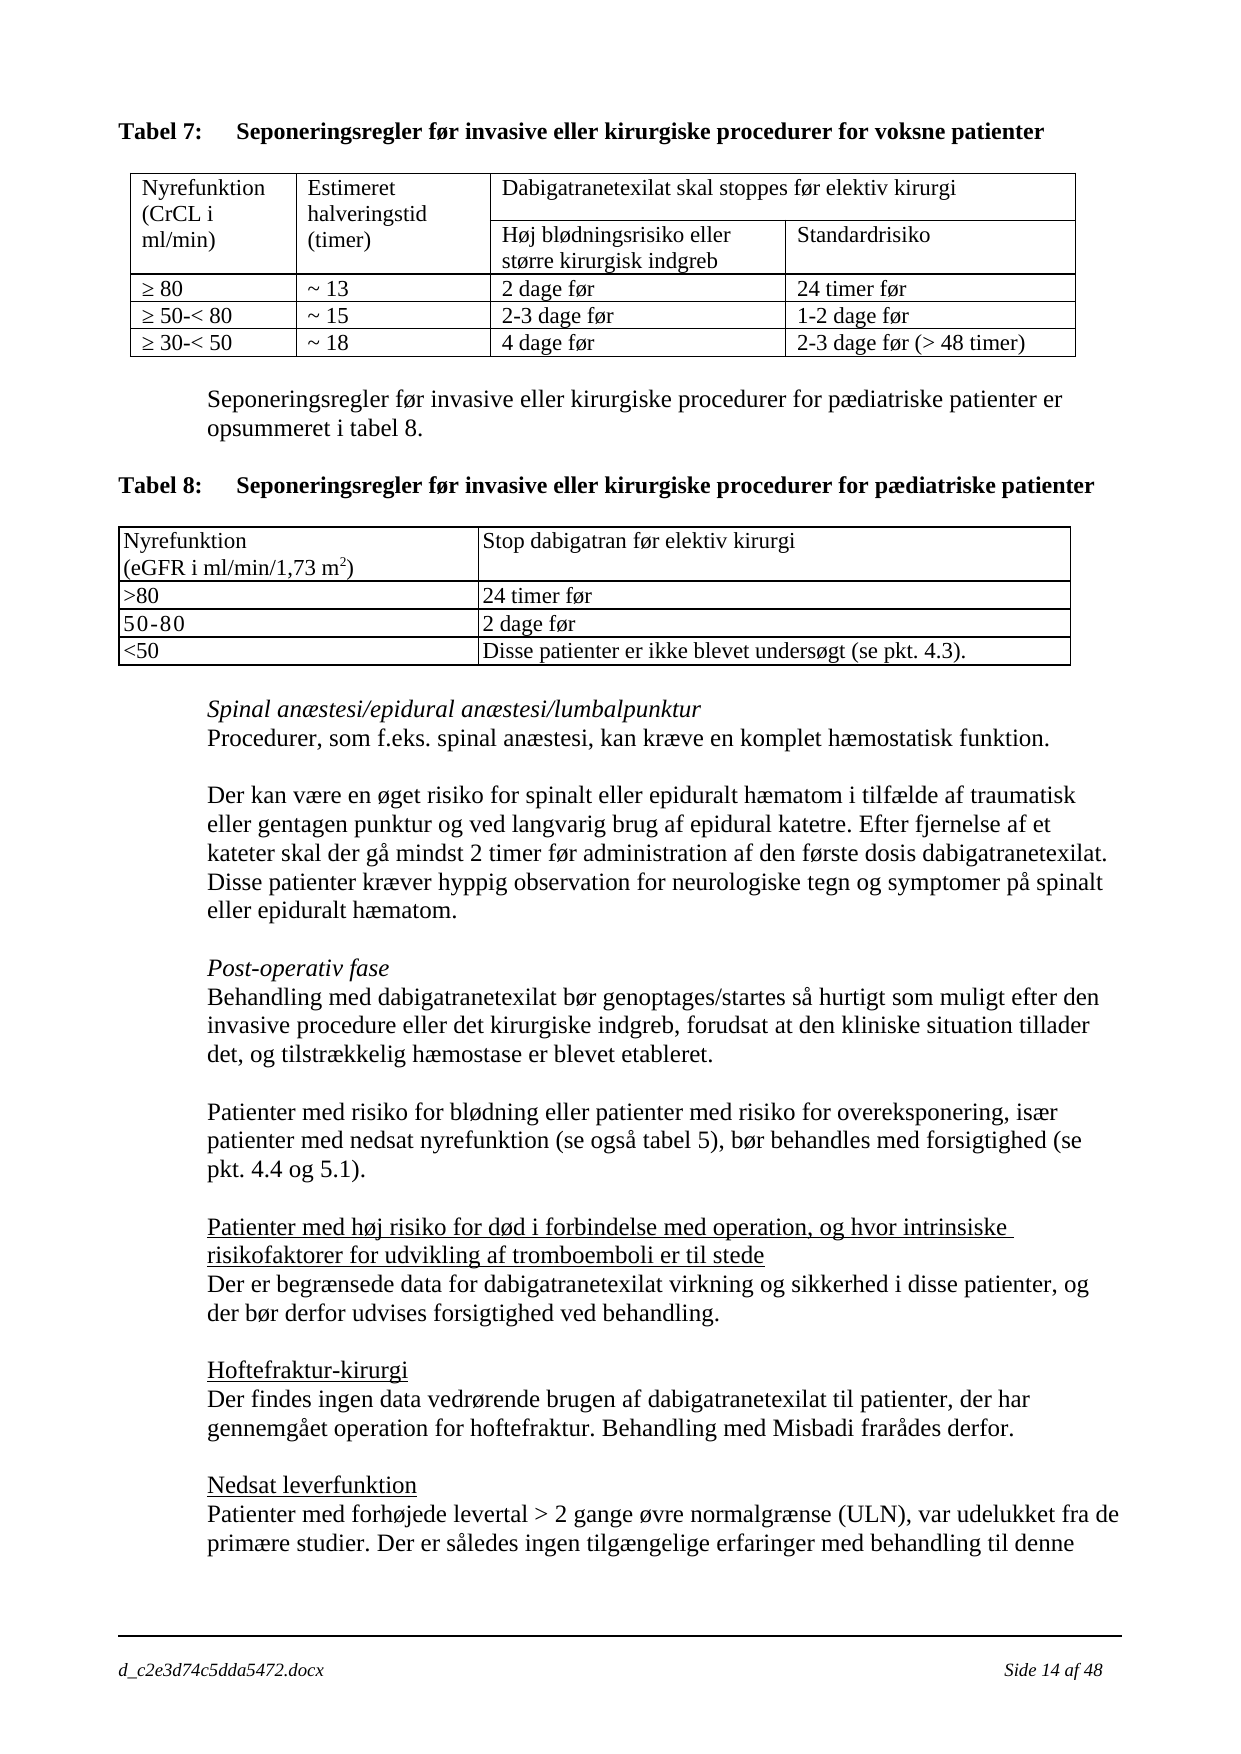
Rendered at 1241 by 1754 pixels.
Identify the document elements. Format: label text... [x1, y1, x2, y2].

table_cell 2 dage før [491, 275, 785, 301]
table_cell 4 dage før [491, 329, 785, 356]
text Spinal anæstesi/epidural anæstesi/lumbalpunktur [207, 694, 1122, 723]
table_cell 2-3 dage før [491, 302, 785, 328]
table_cell Standardrisiko [786, 221, 1075, 273]
text Post-operativ fase [207, 953, 1122, 982]
table_cell <50 [120, 638, 478, 664]
table_cell Disse patienter er ikke blevet undersøgt (se pkt. 4.3). [479, 638, 1070, 664]
table_header Nyrefunktion (eGFR i ml/min/1,73 m2) [120, 528, 478, 580]
table_cell ≥ 30-< 50 [131, 329, 296, 356]
text Patienter med høj risiko for død i forbindelse med operation, og hvor intrinsiske risikofaktorer for udvikling af tromboemboli er til stede [207, 1212, 1122, 1269]
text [207, 1499, 1122, 1557]
text Procedurer, som f.eks. spinal anæstesi, kan kræve en komplet hæmostatisk funktion. [207, 723, 1122, 752]
table_header Stop dabigatran før elektiv kirurgi [479, 528, 1070, 580]
text Hoftefraktur-kirurgi [207, 1356, 1122, 1384]
table_cell 2 dage før [479, 610, 1070, 636]
text Der findes ingen data vedrørende brugen af dabigatranetexilat til patienter, der har gennemgået operation for hoftefraktur. Behandling med Misbadi frarådes derfor. [207, 1384, 1122, 1442]
table_cell 24 timer før [786, 275, 1075, 301]
table_header Dabigatranetexilat skal stoppes før elektiv kirurgi [491, 174, 1075, 219]
table_cell >80 [120, 582, 478, 608]
table_cell ≥ 50-< 80 [131, 302, 296, 328]
text Der kan være en øget risiko for spinalt eller epiduralt hæmatom i tilfælde af traumatisk eller gentagen punktur og ved langvarig brug af epidural katetre. Efter fjernelse af et kateter skal der gå mindst 2 timer før administration af den første dosis dabigatranetexilat. Disse patienter kræver hyppig observation for neurologiske tegn og symptomer på spinalt eller epiduralt hæmatom. [207, 781, 1122, 924]
text Nedsat leverfunktion [207, 1471, 1122, 1499]
table_cell ~ 13 [297, 275, 490, 301]
text Tabel 8: Seponeringsregler før invasive eller kirurgiske procedurer for pædiatriske patienter [118, 471, 1122, 498]
table_cell Høj blødningsrisiko eller større kirurgisk indgreb [491, 221, 785, 273]
text Patienter med risiko for blødning eller patienter med risiko for overeksponering, især patienter med nedsat nyrefunktion (se også tabel 5), bør behandles med forsigtighed (se pkt. 4.4 og 5.1). [207, 1097, 1122, 1183]
table_header Nyrefunktion (CrCL i ml/min) [131, 174, 296, 273]
table_cell ~ 15 [297, 302, 490, 328]
table_cell 2-3 dage før (> 48 timer) [786, 329, 1075, 356]
table_cell 1-2 dage før [786, 302, 1075, 328]
text Behandling med dabigatranetexilat bør genoptages/startes så hurtigt som muligt efter den invasive procedure eller det kirurgiske indgreb, forudsat at den kliniske situation tillader det, og tilstrækkelig hæmostase er blevet etableret. [207, 982, 1122, 1068]
table_cell ~ 18 [297, 329, 490, 356]
text Der er begrænsede data for dabigatranetexilat virkning og sikkerhed i disse patienter, og der bør derfor udvises forsigtighed ved behandling. [207, 1269, 1122, 1327]
table_cell 24 timer før [479, 582, 1070, 608]
table_header Estimeret halveringstid (timer) [297, 174, 490, 273]
table_cell ≥ 80 [131, 275, 296, 301]
table_cell 50-80 [120, 610, 478, 636]
text Seponeringsregler før invasive eller kirurgiske procedurer for pædiatriske patienter er opsummeret i tabel 8. [207, 384, 1122, 442]
text Tabel 7: Seponeringsregler før invasive eller kirurgiske procedurer for voksne patienter [118, 117, 1122, 145]
